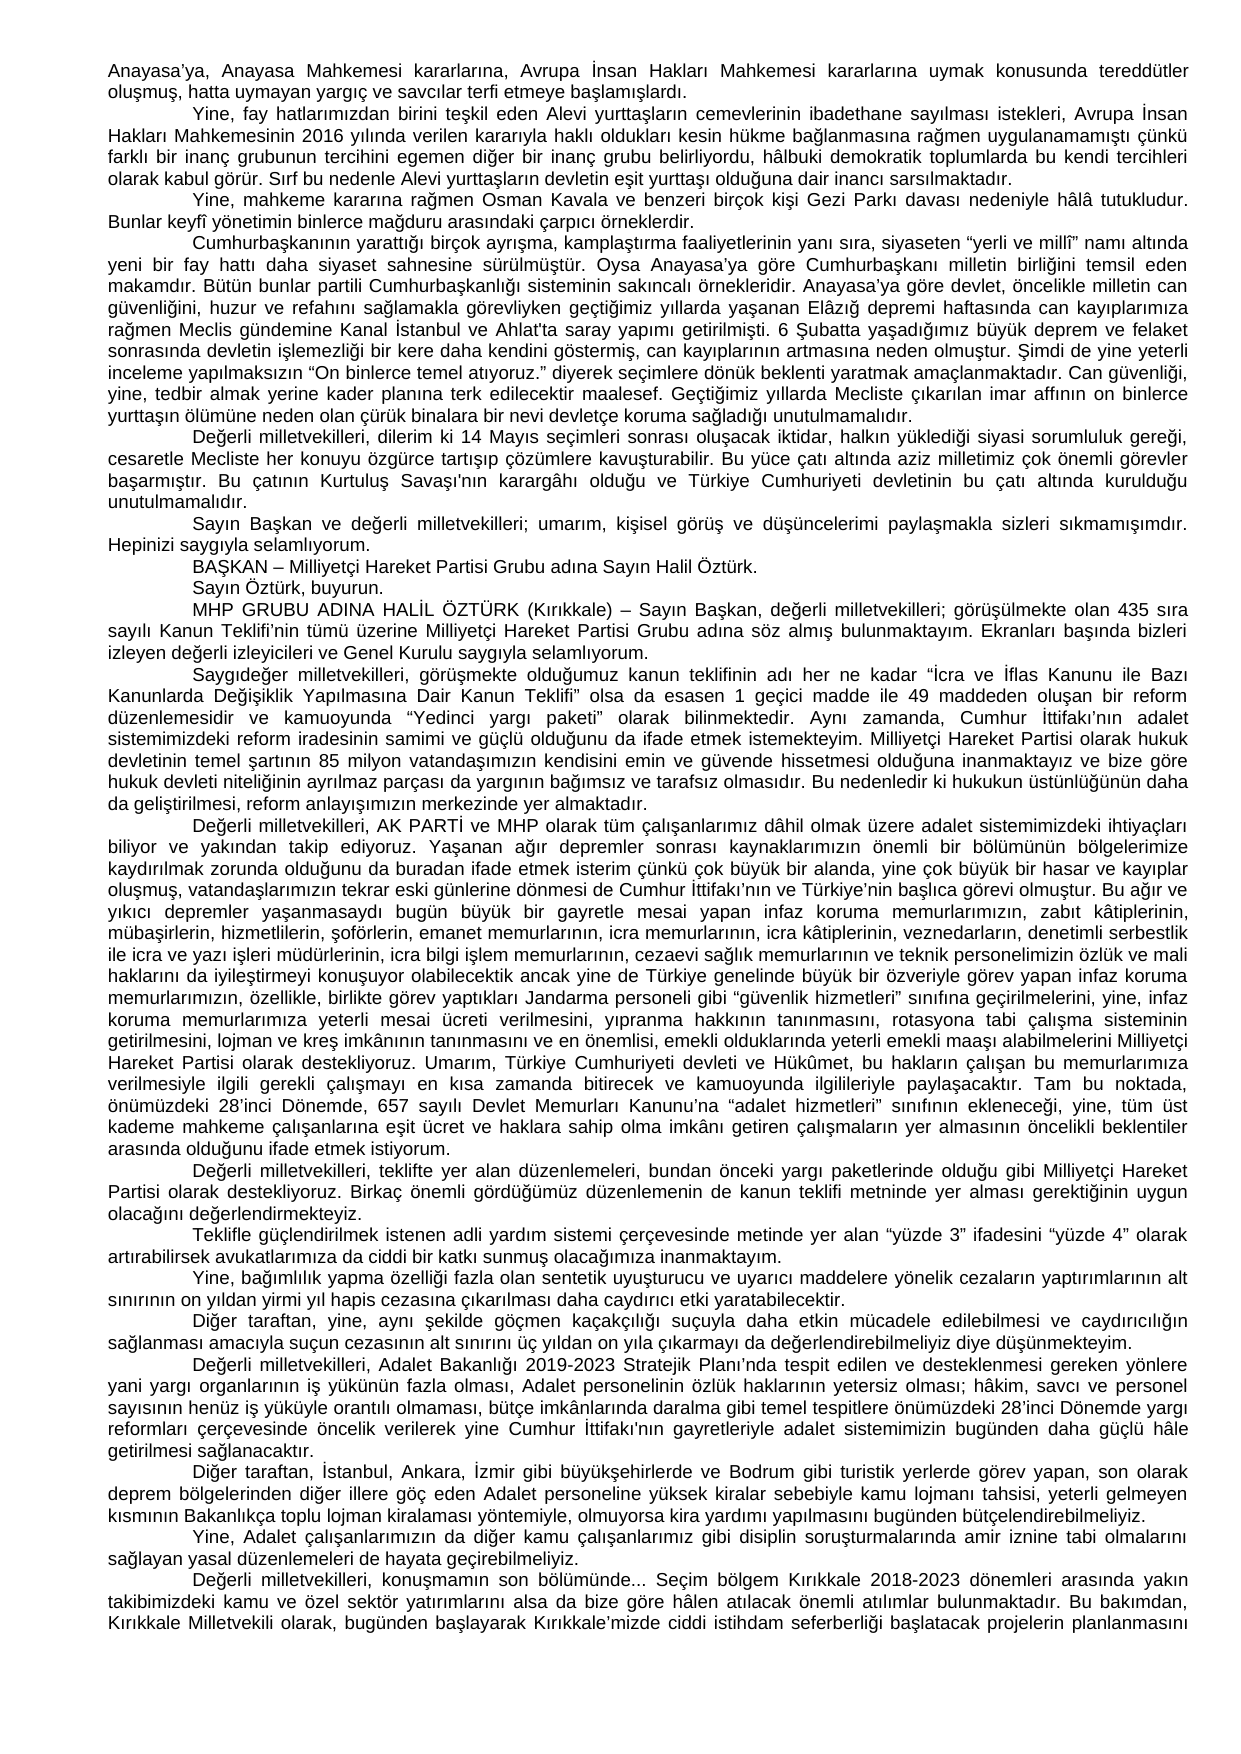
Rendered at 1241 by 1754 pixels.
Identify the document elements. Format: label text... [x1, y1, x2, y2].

text Yine, Adalet çalışanlarımızın da diğer kamu çalışanlarımız gibi disiplin soruşturmalarında amir iznine tabi olmalarını sağlayan yasal düzenlemeleri de hayata geçirebilmeliyiz. [108, 1526, 1189, 1569]
text Değerli milletvekilleri, Adalet Bakanlığı 2019-2023 Stratejik Planı’nda tespit edilen ve desteklenmesi gereken yönlere yani yargı organlarının iş yükünün fazla olması, Adalet personelinin özlük haklarının yetersiz olması; hâkim, savcı ve personel sayısının henüz iş yüküyle orantılı olmaması, bütçe imkânlarında daralma gibi temel tespitlere önümüzdeki 28’inci Dönemde yargı reformları çerçevesinde öncelik verilerek yine Cumhur İttifakı'nın gayretleriyle adalet sistemimizin bugünden daha güçlü hâle getirilmesi sağlanacaktır. [108, 1353, 1189, 1461]
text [108, 1569, 1189, 1634]
text Değerli milletvekilleri, AK PARTİ ve MHP olarak tüm çalışanlarımız dâhil olmak üzere adalet sistemimizdeki ihtiyaçları biliyor ve yakından takip ediyoruz. Yaşanan ağır depremler sonrası kaynaklarımızın önemli bir bölümünün bölgelerimize kaydırılmak zorunda olduğunu da buradan ifade etmek isterim çünkü çok büyük bir alanda, yine çok büyük bir hasar ve kayıplar oluşmuş, vatandaşlarımızın tekrar eski günlerine dönmesi de Cumhur İttifakı’nın ve Türkiye’nin başlıca görevi olmuştur. Bu ağır ve yıkıcı depremler yaşanmasaydı bugün büyük bir gayretle mesai yapan infaz koruma memurlarımızın, zabıt kâtiplerinin, mübaşirlerin, hizmetlilerin, şoförlerin, emanet memurlarının, icra memurlarının, icra kâtiplerinin, veznedarların, denetimli serbestlik ile icra ve yazı işleri müdürlerinin, icra bilgi işlem memurlarının, cezaevi sağlık memurlarının ve teknik personelimizin özlük ve mali haklarını da iyileştirmeyi konuşuyor olabilecektik ancak yine de Türkiye genelinde büyük bir özveriyle görev yapan infaz koruma memurlarımızın, özellikle, birlikte görev yaptıkları Jandarma personeli gibi “güvenlik hizmetleri” sınıfına geçirilmelerini, yine, infaz koruma memurlarımıza yeterli mesai ücreti verilmesini, yıpranma hakkının tanınmasını, rotasyona tabi çalışma sisteminin getirilmesini, lojman ve kreş imkânının tanınmasını ve en önemlisi, emekli olduklarında yeterli emekli maaşı alabilmelerini Milliyetçi Hareket Partisi olarak destekliyoruz. Umarım, Türkiye Cumhuriyeti devleti ve Hükûmet, bu hakların çalışan bu memurlarımıza verilmesiyle ilgili gerekli çalışmayı en kısa zamanda bitirecek ve kamuoyunda ilgilileriyle paylaşacaktır. Tam bu noktada, önümüzdeki 28’inci Dönemde, 657 sayılı Devlet Memurları Kanunu’na “adalet hizmetleri” sınıfının ekleneceği, yine, tüm üst kademe mahkeme çalışanlarına eşit ücret ve haklara sahip olma imkânı getiren çalışmaların yer almasının öncelikli beklentiler arasında olduğunu ifade etmek istiyorum. [108, 814, 1189, 1159]
text Yine, bağımlılık yapma özelliği fazla olan sentetik uyuşturucu ve uyarıcı maddelere yönelik cezaların yaptırımlarının alt sınırının on yıldan yirmi yıl hapis cezasına çıkarılması daha caydırıcı etki yaratabilecektir. [108, 1267, 1189, 1310]
text Sayın Öztürk, buyurun. [108, 577, 1189, 599]
text Saygıdeğer milletvekilleri, görüşmekte olduğumuz kanun teklifinin adı her ne kadar “İcra ve İflas Kanunu ile Bazı Kanunlarda Değişiklik Yapılmasına Dair Kanun Teklifi” olsa da esasen 1 geçici madde ile 49 maddeden oluşan bir reform düzenlemesidir ve kamuoyunda “Yedinci yargı paketi” olarak bilinmektedir. Aynı zamanda, Cumhur İttifakı’nın adalet sistemimizdeki reform iradesinin samimi ve güçlü olduğunu da ifade etmek istemekteyim. Milliyetçi Hareket Partisi olarak hukuk devletinin temel şartının 85 milyon vatandaşımızın kendisini emin ve güvende hissetmesi olduğuna inanmaktayız ve bize göre hukuk devleti niteliğinin ayrılmaz parçası da yargının bağımsız ve tarafsız olmasıdır. Bu nedenledir ki hukukun üstünlüğünün daha da geliştirilmesi, reform anlayışımızın merkezinde yer almaktadır. [108, 663, 1189, 814]
text Teklifle güçlendirilmek istenen adli yardım sistemi çerçevesinde metinde yer alan “yüzde ifadesini “yüzde olarak artırabilirsek avukatlarımıza da ciddi bir katkı sunmuş olacağımıza inanmaktayım. [108, 1224, 1189, 1267]
text Yine, mahkeme kararına rağmen Osman Kavala ve benzeri birçok kişi Gezi Parkı davası nedeniyle hâlâ tutukludur. Bunlar keyfî yönetimin binlerce mağduru arasındaki çarpıcı örneklerdir. [108, 189, 1189, 232]
text Yine, fay hatlarımızdan birini teşkil eden Alevi yurttaşların cemevlerinin ibadethane sayılması istekleri, Avrupa İnsan Hakları Mahkemesinin 2016 yılında verilen kararıyla haklı oldukları kesin hükme bağlanmasına rağmen uygulanamamıştı çünkü farklı bir inanç grubunun tercihini egemen diğer bir inanç grubu belirliyordu, hâlbuki demokratik toplumlarda bu kendi tercihleri olarak kabul görür. Sırf bu nedenle Alevi yurttaşların devletin eşit yurttaşı olduğuna dair inancı sarsılmaktadır. [108, 103, 1189, 189]
text Sayın Başkan ve değerli milletvekilleri; umarım, kişisel görüş ve düşüncelerimi paylaşmakla sizleri sıkmamışımdır. Hepinizi saygıyla selamlıyorum. [108, 512, 1189, 556]
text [108, 60, 1189, 103]
text Değerli milletvekilleri, dilerim ki 14 Mayıs seçimleri sonrası oluşacak iktidar, halkın yüklediği siyasi sorumluluk gereği, cesaretle Mecliste her konuyu özgürce tartışıp çözümlere kavuşturabilir. Bu yüce çatı altında aziz milletimiz çok önemli görevler başarmıştır. Bu çatının Kurtuluş Savaşı'nın karargâhı olduğu ve Türkiye Cumhuriyeti devletinin bu çatı altında kurulduğu unutulmamalıdır. [108, 426, 1189, 512]
text Diğer taraftan, İstanbul, Ankara, İzmir gibi büyükşehirlerde ve Bodrum gibi turistik yerlerde görev yapan, son olarak deprem bölgelerinden diğer illere göç eden Adalet personeline yüksek kiralar sebebiyle kamu lojmanı tahsisi, yeterli gelmeyen kısmının Bakanlıkça toplu lojman kiralaması yöntemiyle, olmuyorsa kira yardımı yapılmasını bugünden bütçelendirebilmeliyiz. [108, 1461, 1189, 1526]
text BAŞKAN – Milliyetçi Hareket Partisi Grubu adına Sayın Halil Öztürk. [108, 556, 1189, 577]
text MHP GRUBU ADINA HALİL ÖZTÜRK (Kırıkkale) – Sayın Başkan, değerli milletvekilleri; görüşülmekte olan 435 sıra sayılı Kanun Teklifi’nin tümü üzerine Milliyetçi Hareket Partisi Grubu adına söz almış bulunmaktayım. Ekranları başında bizleri izleyen değerli izleyicileri ve Genel Kurulu saygıyla selamlıyorum. [108, 599, 1189, 663]
text Diğer taraftan, yine, aynı şekilde göçmen kaçakçılığı suçuyla daha etkin mücadele edilebilmesi ve caydırıcılığın sağlanması amacıyla suçun cezasının alt sınırını üç yıldan on yıla çıkarmayı da değerlendirebilmeliyiz diye düşünmekteyim. [108, 1310, 1189, 1353]
text Cumhurbaşkanının yarattığı birçok ayrışma, kamplaştırma faaliyetlerinin yanı sıra, siyaseten “yerli ve millî” namı altında yeni bir fay hattı daha siyaset sahnesine sürülmüştür. Oysa Anayasa’ya göre Cumhurbaşkanı milletin birliğini temsil eden makamdır. Bütün bunlar partili Cumhurbaşkanlığı sisteminin sakıncalı örnekleridir. Anayasa’ya göre devlet, öncelikle milletin can güvenliğini, huzur ve refahını sağlamakla görevliyken geçtiğimiz yıllarda yaşanan Elâzığ depremi haftasında can kayıplarımıza rağmen Meclis gündemine Kanal İstanbul ve Ahlat'ta saray yapımı getirilmişti. 6 Şubatta yaşadığımız büyük deprem ve felaket sonrasında devletin işlemezliği bir kere daha kendini göstermiş, can kayıplarının artmasına neden olmuştur. Şimdi de yine yeterli inceleme yapılmaksızın “On binlerce temel atıyoruz.” diyerek seçimlere dönük beklenti yaratmak amaçlanmaktadır. Can güvenliği, yine, tedbir almak yerine kader planına terk edilecektir maalesef. Geçtiğimiz yıllarda Mecliste çıkarılan imar affının on binlerce yurttaşın ölümüne neden olan çürük binalara bir nevi devletçe koruma sağladığı unutulmamalıdır. [108, 232, 1189, 426]
text Değerli milletvekilleri, teklifte yer alan düzenlemeleri, bundan önceki yargı paketlerinde olduğu gibi Milliyetçi Hareket Partisi olarak destekliyoruz. Birkaç önemli gördüğümüz düzenlemenin de kanun teklifi metninde yer alması gerektiğinin uygun olacağını değerlendirmekteyiz. [108, 1159, 1189, 1224]
